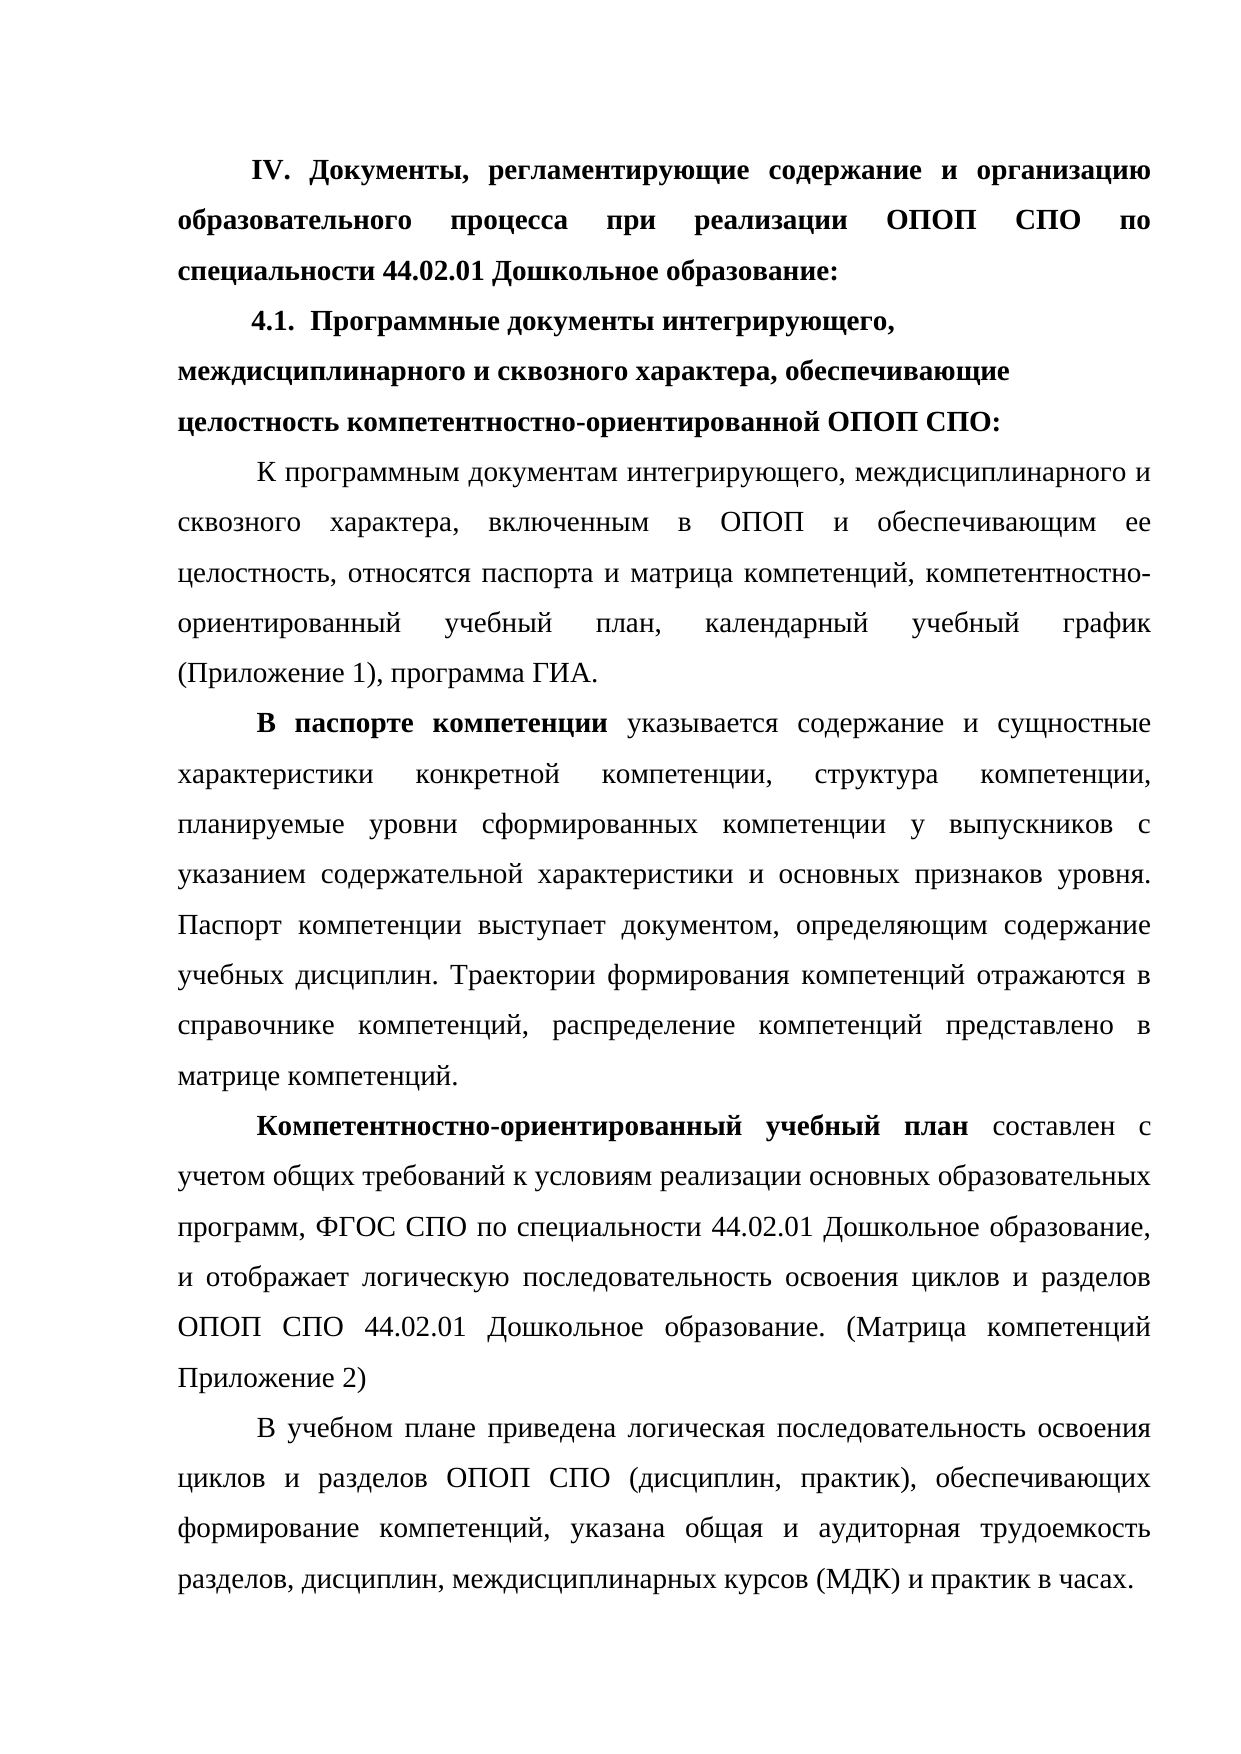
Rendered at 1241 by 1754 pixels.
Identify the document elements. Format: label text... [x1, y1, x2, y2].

list Документы, регламентирующие содержание и организацию образовательного процесса при реализации ОПОП СПО по специальности 44.02.01 Дошкольное образование: [177, 152, 1152, 286]
text К программным документам интегрирующего, междисциплинарного и сквозного характера, включенным в ОПОП и обеспечивающим ее целостность, относятся паспорта и матрица компетенций, компетентностно- ориентированный учебный план, календарный учебный график (Приложение 1), программа ГИА. [177, 454, 1152, 689]
list Программные документы интегрирующего, междисциплинарного и сквозного характера, обеспечивающие целостность компетентностно-ориентированной ОПОП СПО: [177, 303, 1152, 437]
text В учебном плане приведена логическая последовательность освоения циклов и разделов ОПОП СПО (дисциплин, практик), обеспечивающих формирование компетенций, указана общая и аудиторная трудоемкость разделов, дисциплин, междисциплинарных курсов (МДК) и практик в часах. [177, 1410, 1152, 1594]
text В паспорте компетенции указывается содержание и сущностные характеристики конкретной компетенции, структура компетенции, планируемые уровни сформированных компетенции у выпускников с указанием содержательной характеристики и основных признаков уровня. Паспорт компетенции выступает документом, определяющим содержание учебных дисциплин. Траектории формирования компетенций отражаются в справочнике компетенций, распределение компетенций представлено в матрице компетенций. [177, 706, 1152, 1091]
text Компетентностно-ориентированный учебный план составлен с учетом общих требований к условиям реализации основных образовательных программ, ФГОС СПО по специальности 44.02.01 Дошкольное образование, и отображает логическую последовательность освоения циклов и разделов ОПОП СПО 44.02.01 Дошкольное образование. (Матрица компетенций Приложение 2) [177, 1108, 1152, 1393]
